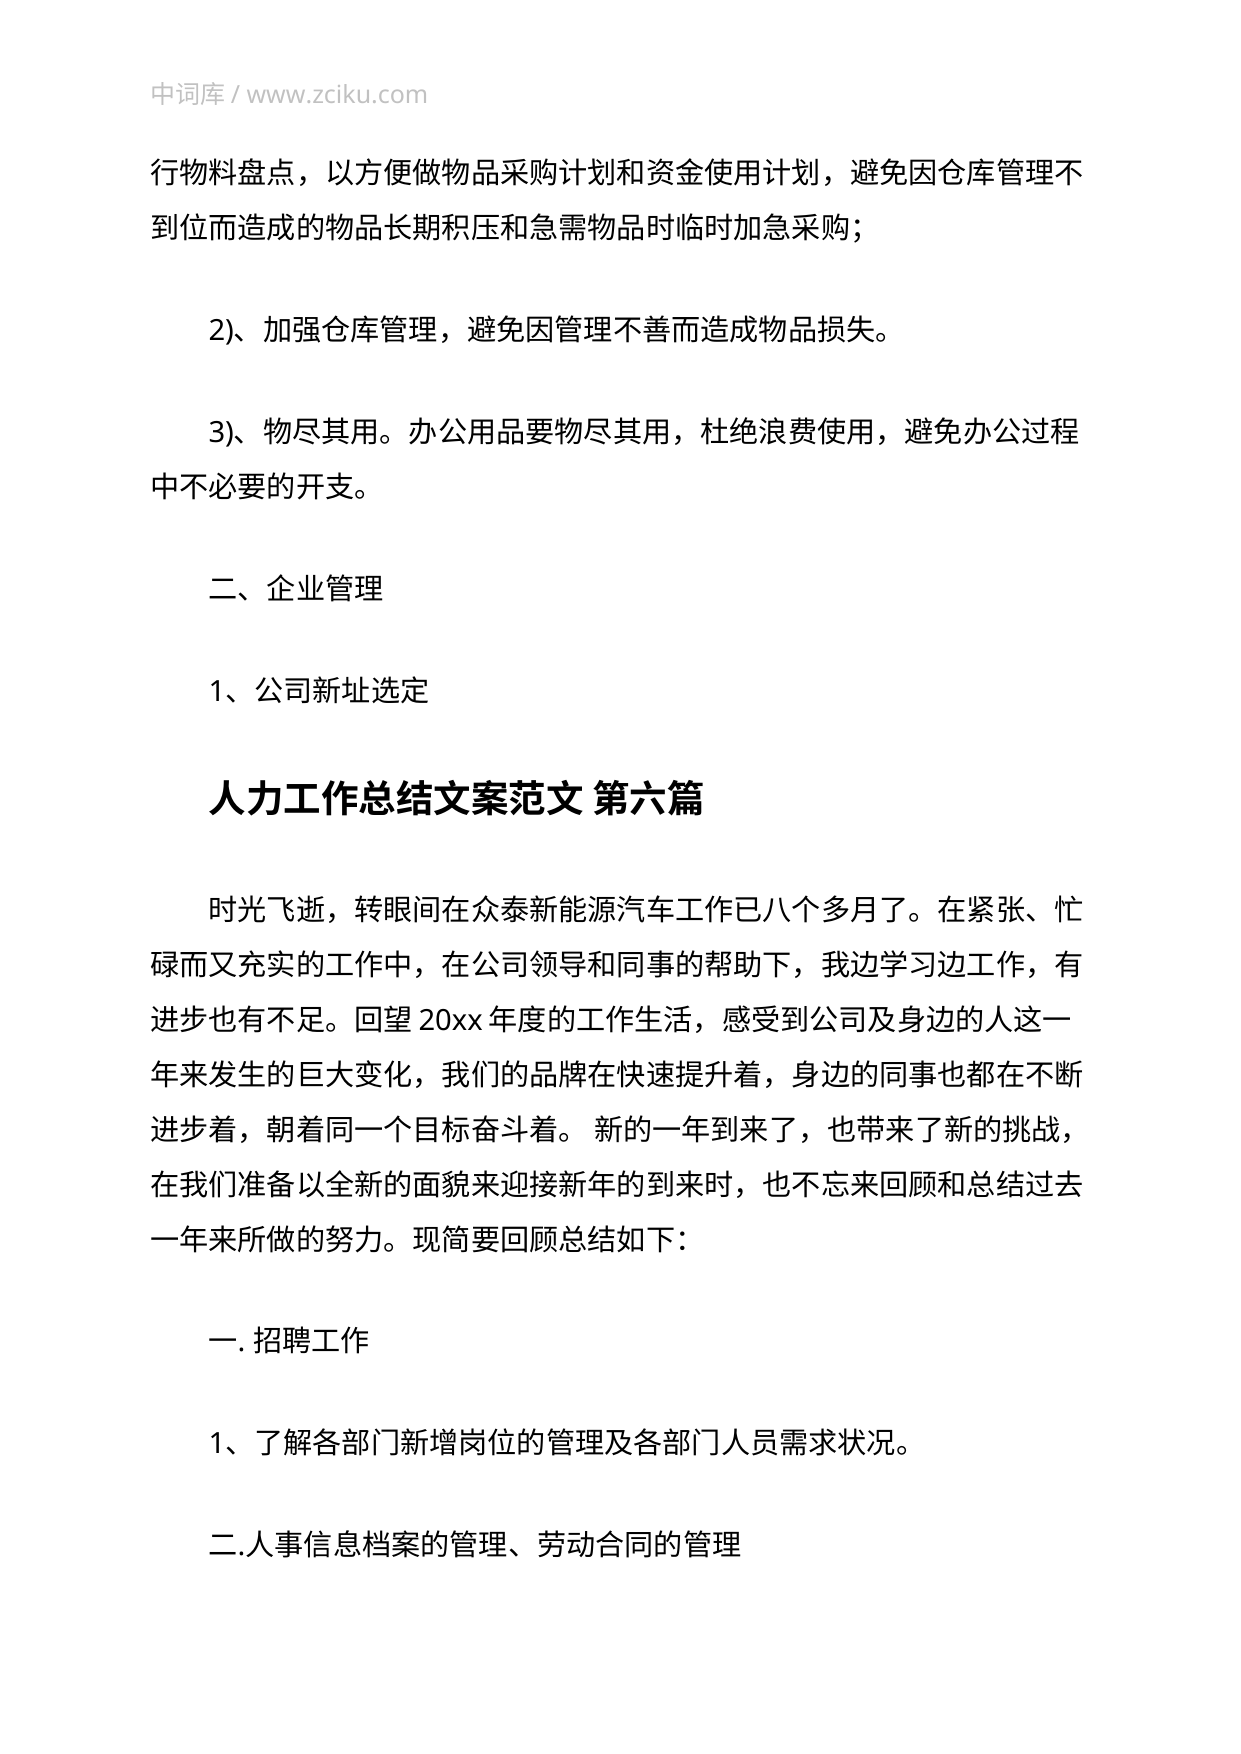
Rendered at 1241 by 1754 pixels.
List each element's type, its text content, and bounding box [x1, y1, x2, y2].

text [150, 150, 1090, 247]
text 时光飞逝，转眼间在众泰新能源汽车工作已八个多月了。在紧张、忙碌而又充实的工作中，在公司领导和同事的帮助下，我边学习边工作，有进步也有不足。回望20xx年度的工作生活，感受到公司及身边的人这一年来发生的巨大变化，我们的品牌在快速提升着，身边的同事也都在不断进步着，朝着同一个目标奋斗着。 新的一年到来了，也带来了新的挑战，在我们准备以全新的面貌来迎接新年的到来时，也不忘来回顾和总结过去一年来所做的努力。现简要回顾总结如下： [150, 887, 1090, 1258]
text 二.人事信息档案的管理、劳动合同的管理 [150, 1522, 1090, 1564]
text 二、企业管理 [150, 565, 1090, 608]
text 人力工作总结文案范文 第六篇 [150, 769, 1090, 823]
text 1、了解各部门新增岗位的管理及各部门人员需求状况。 [150, 1420, 1090, 1462]
text 2)、加强仓库管理，避免因管理不善而造成物品损失。 [150, 307, 1090, 349]
text 1、公司新址选定 [150, 667, 1090, 709]
text 一. 招聘工作 [150, 1318, 1090, 1360]
text 3)、物尽其用。办公用品要物尽其用，杜绝浪费使用，避免办公过程中不必要的开支。 [150, 409, 1090, 506]
